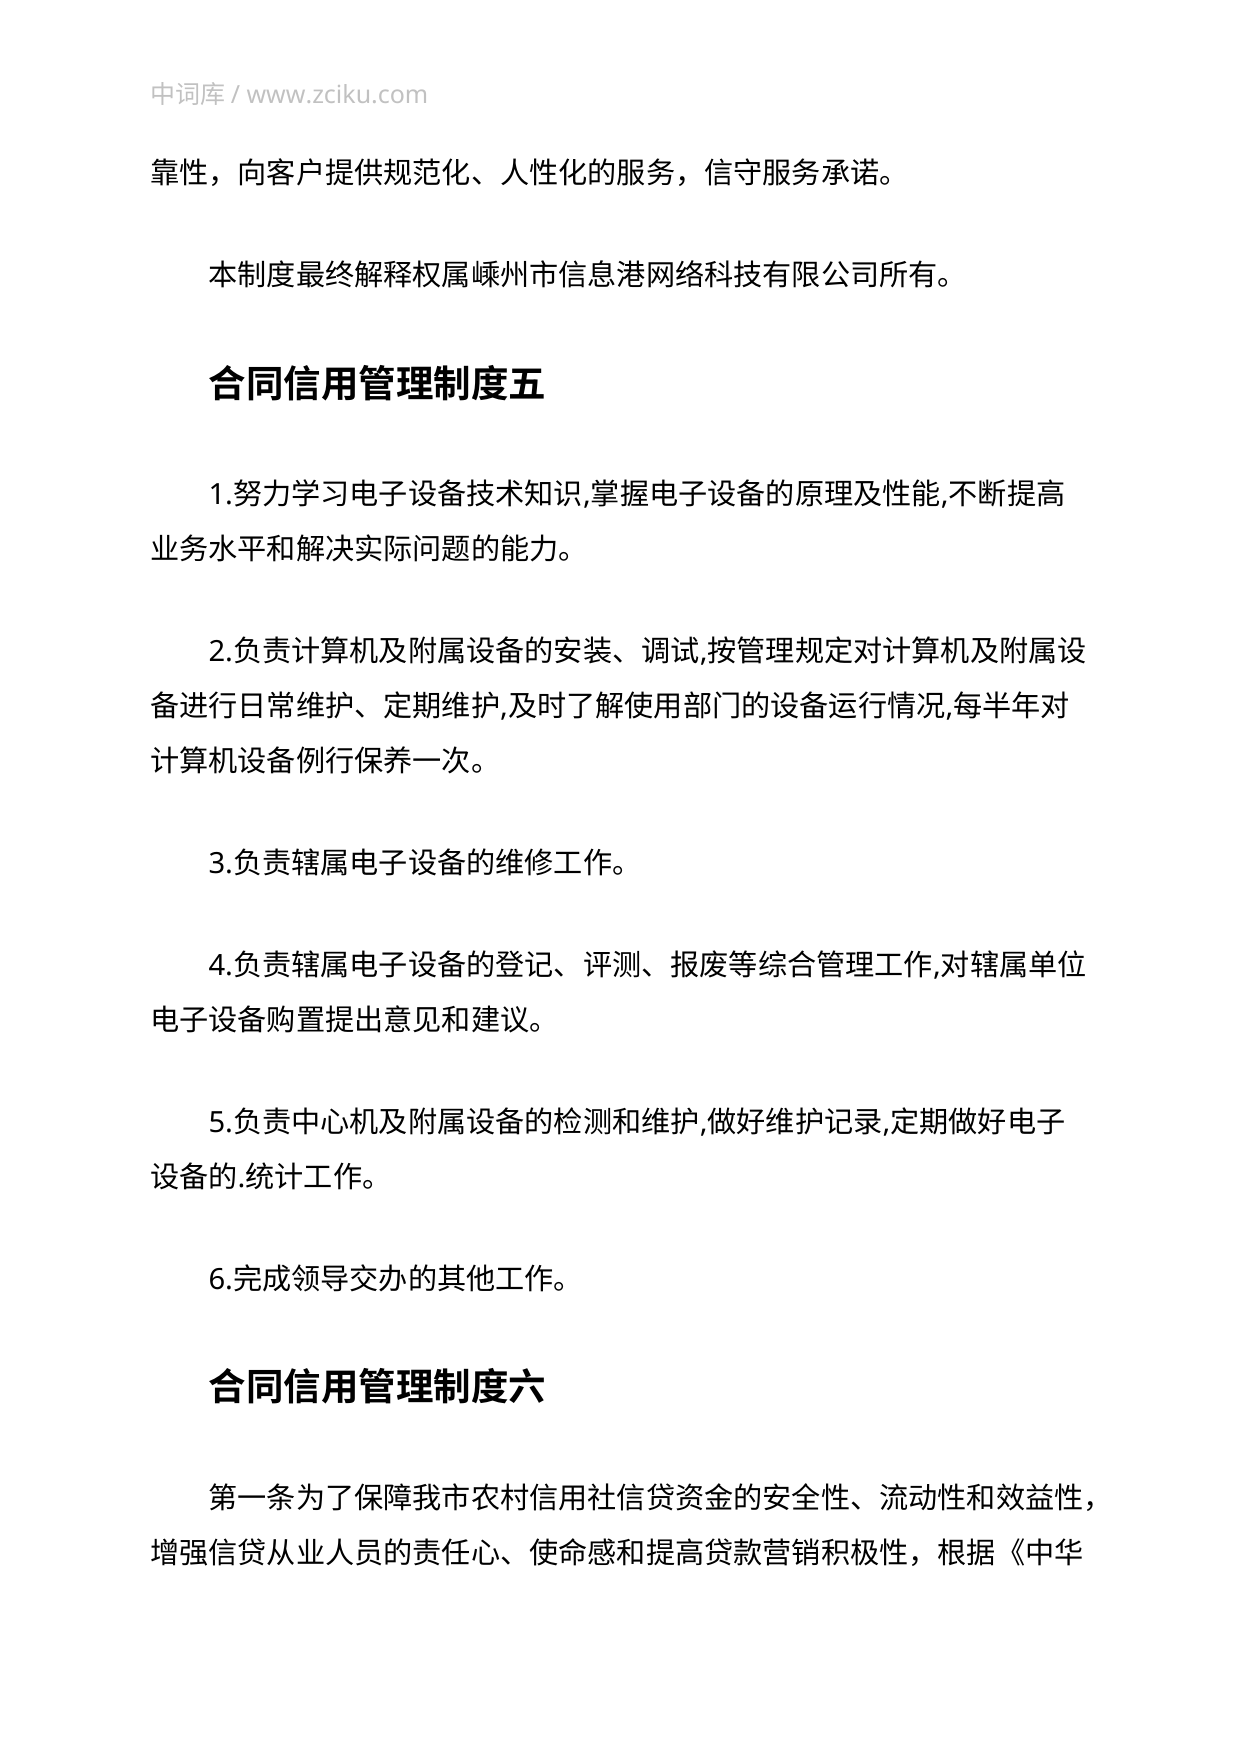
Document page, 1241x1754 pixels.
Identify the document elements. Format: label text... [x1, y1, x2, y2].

text 4.负责辖属电子设备的登记、评测、报废等综合管理工作,对辖属单位电子设备购置提出意见和建议。 [150, 941, 1090, 1039]
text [150, 1474, 1090, 1572]
text 本制度最终解释权属嵊州市信息港网络科技有限公司所有。 [150, 252, 1090, 294]
text 2.负责计算机及附属设备的安装、调试,按管理规定对计算机及附属设备进行日常维护、定期维护,及时了解使用部门的设备运行情况,每半年对计算机设备例行保养一次。 [150, 628, 1090, 780]
text 合同信用管理制度五 [150, 353, 1090, 408]
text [150, 150, 1090, 192]
text 5.负责中心机及附属设备的检测和维护,做好维护记录,定期做好电子设备的.统计工作。 [150, 1098, 1090, 1196]
text 1.努力学习电子设备技术知识,掌握电子设备的原理及性能,不断提高业务水平和解决实际问题的能力。 [150, 471, 1090, 568]
text 合同信用管理制度六 [150, 1357, 1090, 1411]
text 6.完成领导交办的其他工作。 [150, 1255, 1090, 1298]
text 3.负责辖属电子设备的维修工作。 [150, 839, 1090, 882]
